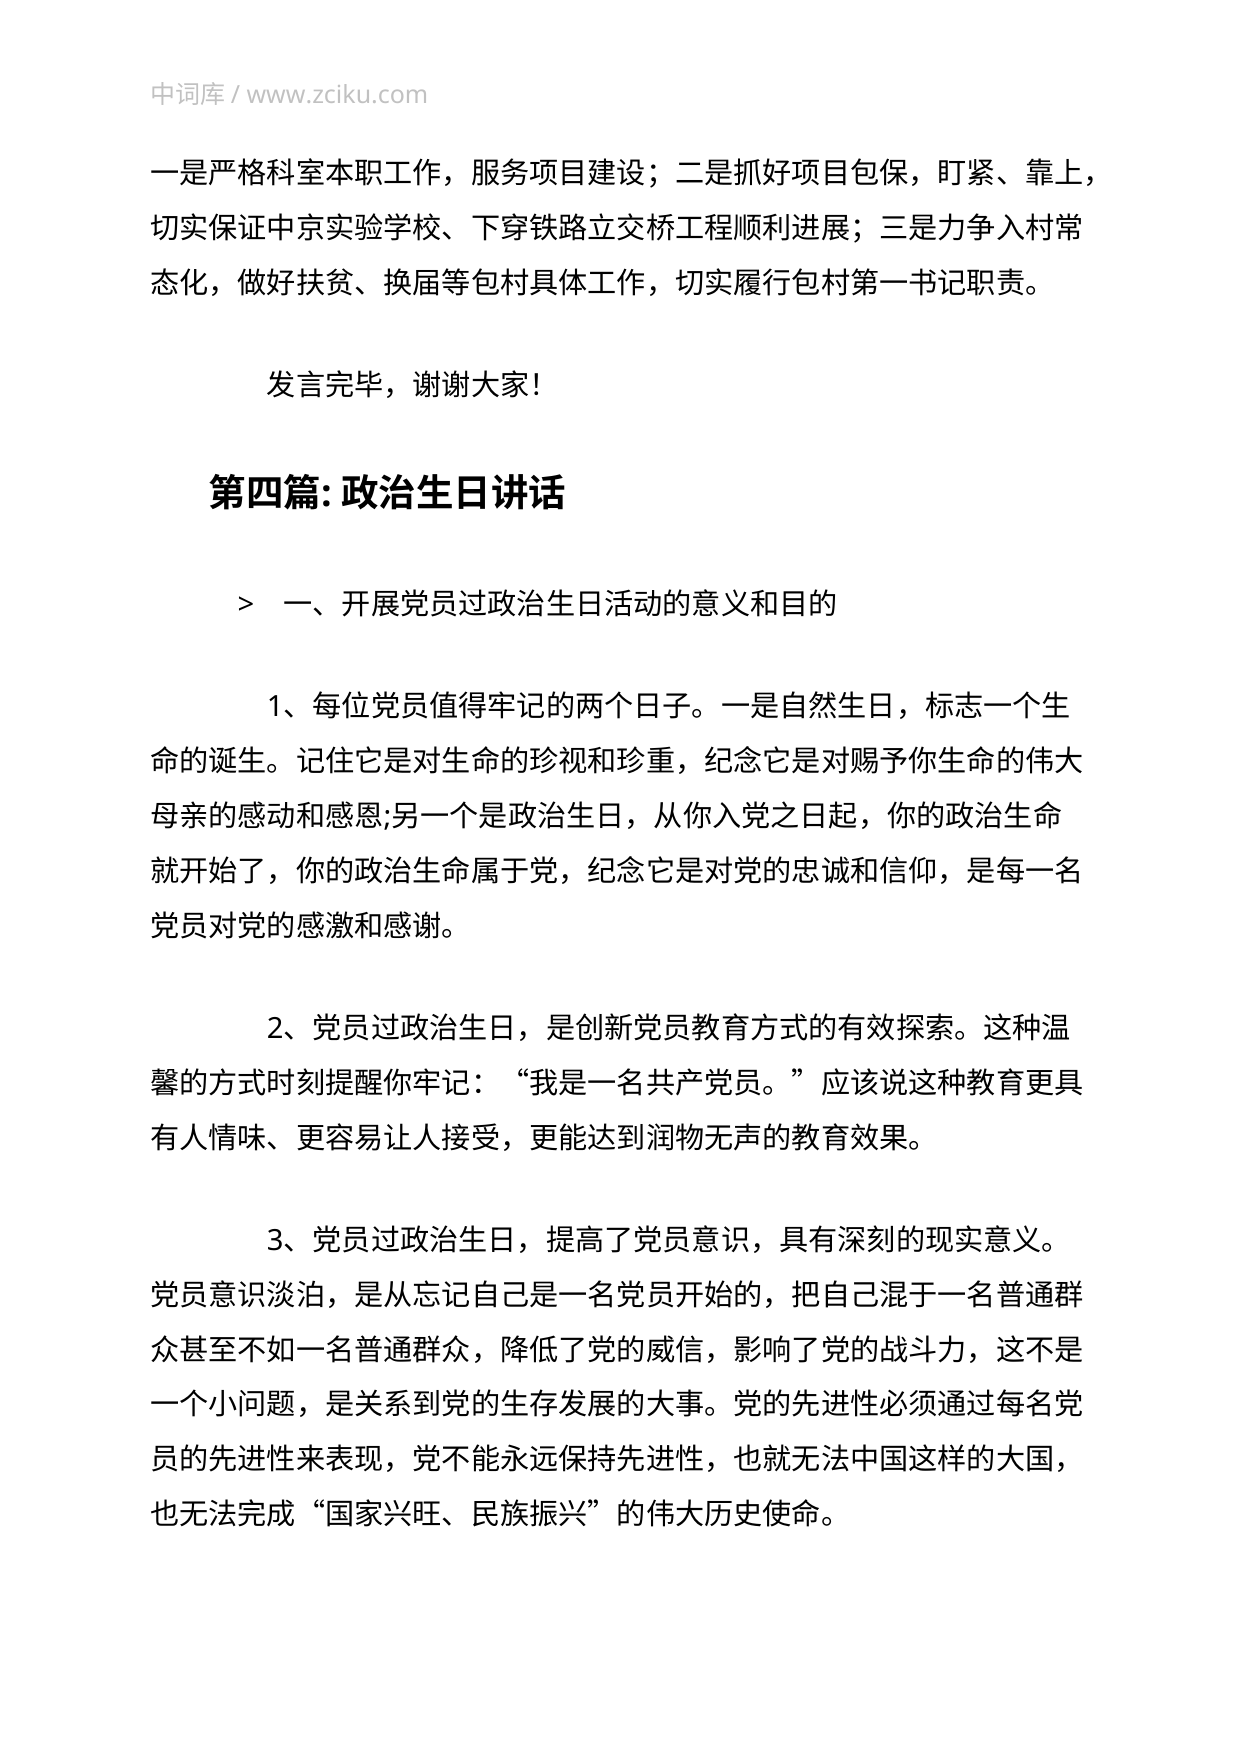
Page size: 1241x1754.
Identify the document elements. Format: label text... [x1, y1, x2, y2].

text > 一、开展党员过政治生日活动的意义和目的 [150, 581, 1090, 623]
text 发言完毕，谢谢大家！ [150, 362, 1090, 404]
text 第四篇: 政治生日讲话 [150, 463, 1090, 518]
text 1、每位党员值得牢记的两个日子。一是自然生日，标志一个生命的诞生。记住它是对生命的珍视和珍重，纪念它是对赐予你生命的伟大母亲的感动和感恩;另一个是政治生日，从你入党之日起，你的政治生命就开始了，你的政治生命属于党，纪念它是对党的忠诚和信仰，是每一名党员对党的感激和感谢。 [150, 683, 1090, 945]
text 2、党员过政治生日，是创新党员教育方式的有效探索。这种温馨的方式时刻提醒你牢记：“我是一名共产党员。”应该说这种教育更具有人情味、更容易让人接受，更能达到润物无声的教育效果。 [150, 1004, 1090, 1157]
text 3、党员过政治生日，提高了党员意识，具有深刻的现实意义。党员意识淡泊，是从忘记自己是一名党员开始的，把自己混于一名普通群众甚至不如一名普通群众，降低了党的威信，影响了党的战斗力，这不是一个小问题，是关系到党的生存发展的大事。党的先进性必须通过每名党员的先进性来表现，党不能永远保持先进性，也就无法中国这样的大国，也无法完成“国家兴旺、民族振兴”的伟大历史使命。 [150, 1216, 1090, 1533]
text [150, 150, 1090, 302]
